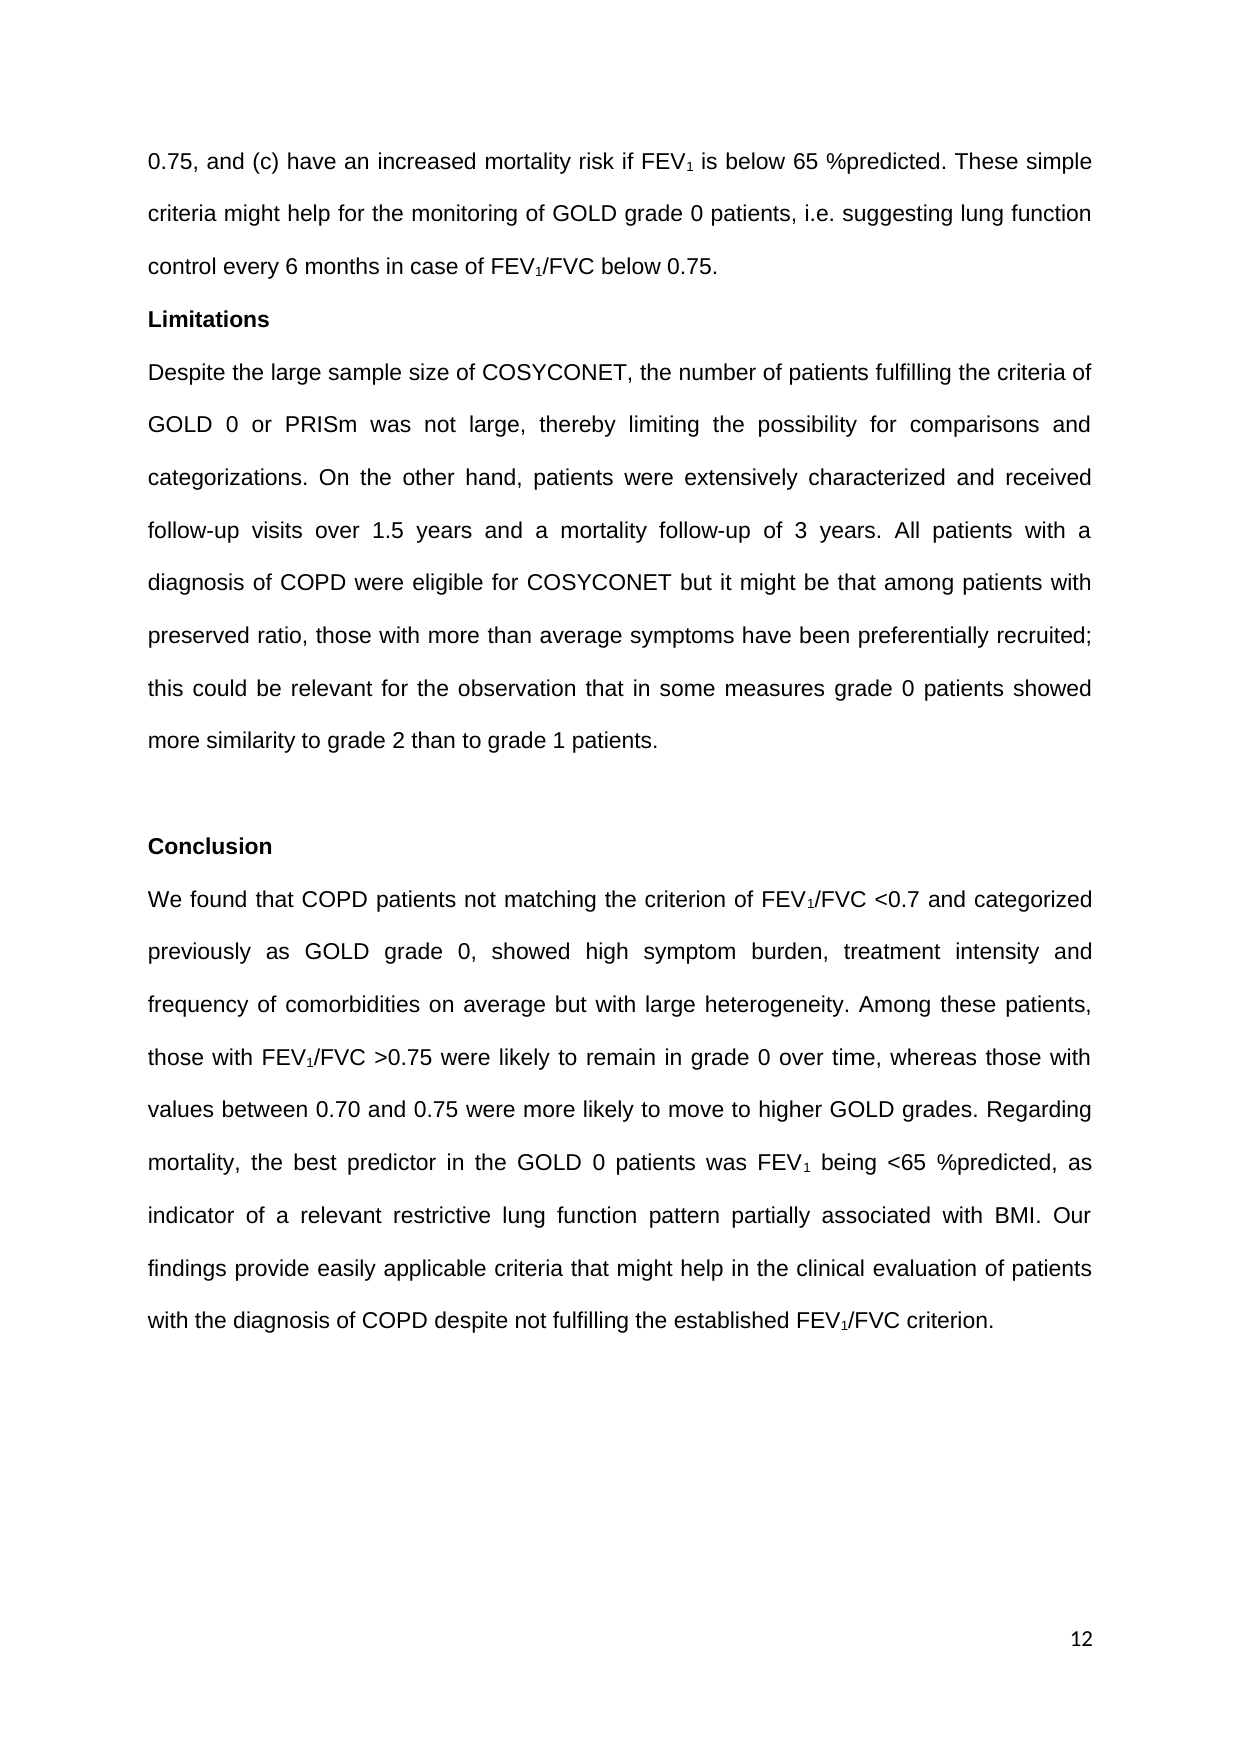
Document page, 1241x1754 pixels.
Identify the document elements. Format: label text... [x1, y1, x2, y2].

text Despite the large sample size of COSYCONET, the number of patients fulfilling the criteria of GOLD 0 or PRISm was not large, thereby limiting the possibility for comparisons and categorizations. On the other hand, patients were extensively characterized and received follow-up visits over 1.5 years and a mortality follow-up of 3 years. All patients with a diagnosis of COPD were eligible for COSYCONET but it might be that among patients with preserved ratio, those with more than average symptoms have been preferentially recruited; this could be relevant for the observation that in some measures grade 0 patients showed more similarity to grade 2 than to grade 1 patients. [148, 358, 1093, 754]
text Conclusion [148, 833, 1093, 859]
text Limitations [148, 306, 1093, 332]
text We found that COPD patients not matching the criterion of FEV1/FVC <0.7 and categorized previously as GOLD grade 0, showed high symptom burden, treatment intensity and frequency of comorbidities on average but with large heterogeneity. Among these patients, those with FEV1/FVC >0.75 were likely to remain in grade 0 over time, whereas those with values between 0.70 and 0.75 were more likely to move to higher GOLD grades. Regarding mortality, the best predictor in the GOLD 0 patients was FEV1 being <65 %predicted, as indicator of a relevant restrictive lung function pattern partially associated with BMI. Our findings provide easily applicable criteria that might help in the clinical evaluation of patients with the diagnosis of COPD despite not fulfilling the established FEV1/FVC criterion. [148, 886, 1093, 1333]
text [148, 148, 1093, 279]
